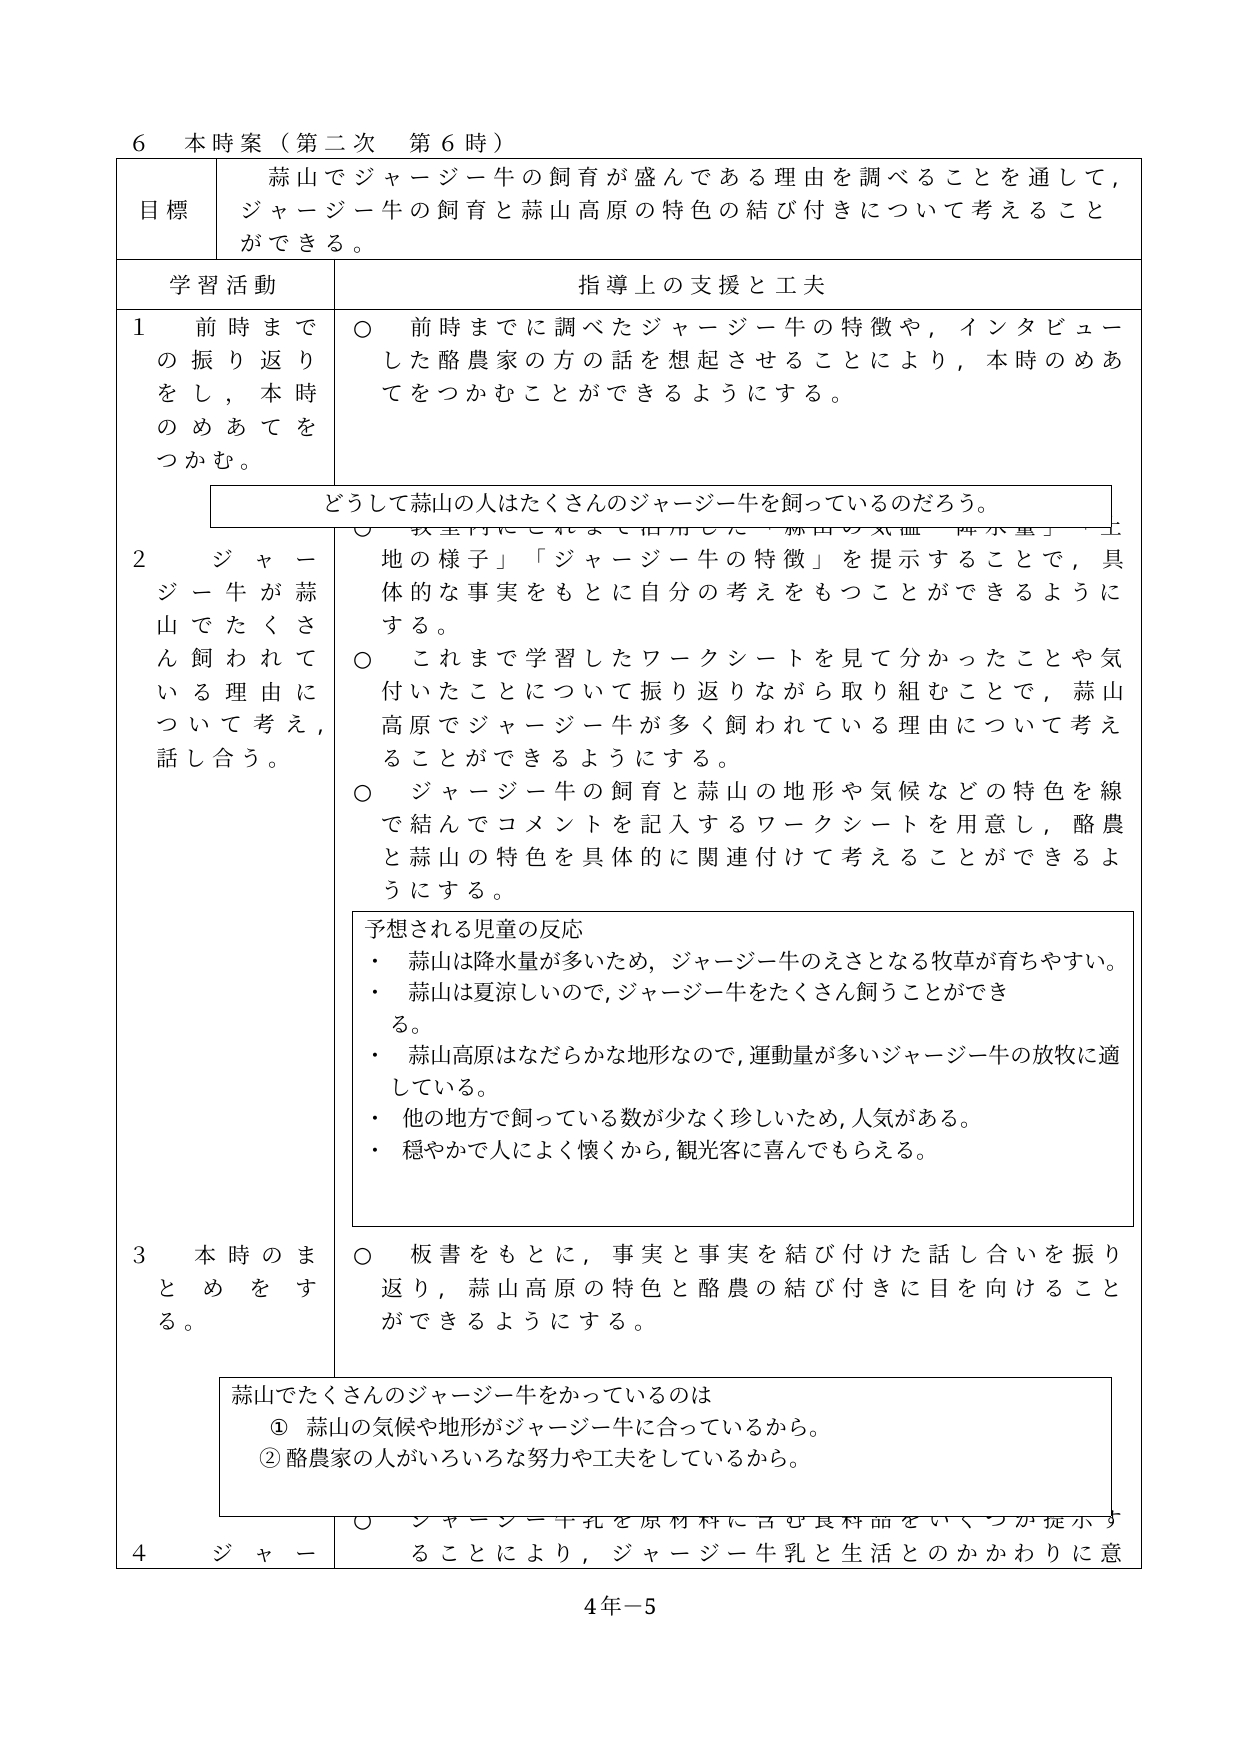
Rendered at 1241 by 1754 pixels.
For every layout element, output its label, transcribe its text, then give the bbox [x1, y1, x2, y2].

table_cell 学習活動 [117, 260, 334, 308]
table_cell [335, 310, 1141, 1568]
text ６ 本時案（第二次 第６時） [128, 125, 1112, 158]
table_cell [117, 310, 334, 1568]
table_header 目標 [117, 159, 216, 258]
table_cell 指導上の支援と工夫 [335, 260, 1141, 308]
table_header 蒜山でジャージー牛の飼育が盛んである理由を調べることを通して, ジャージー牛の飼育と蒜山高原の特色の結び付きについて考えることができる。 [217, 159, 1141, 258]
